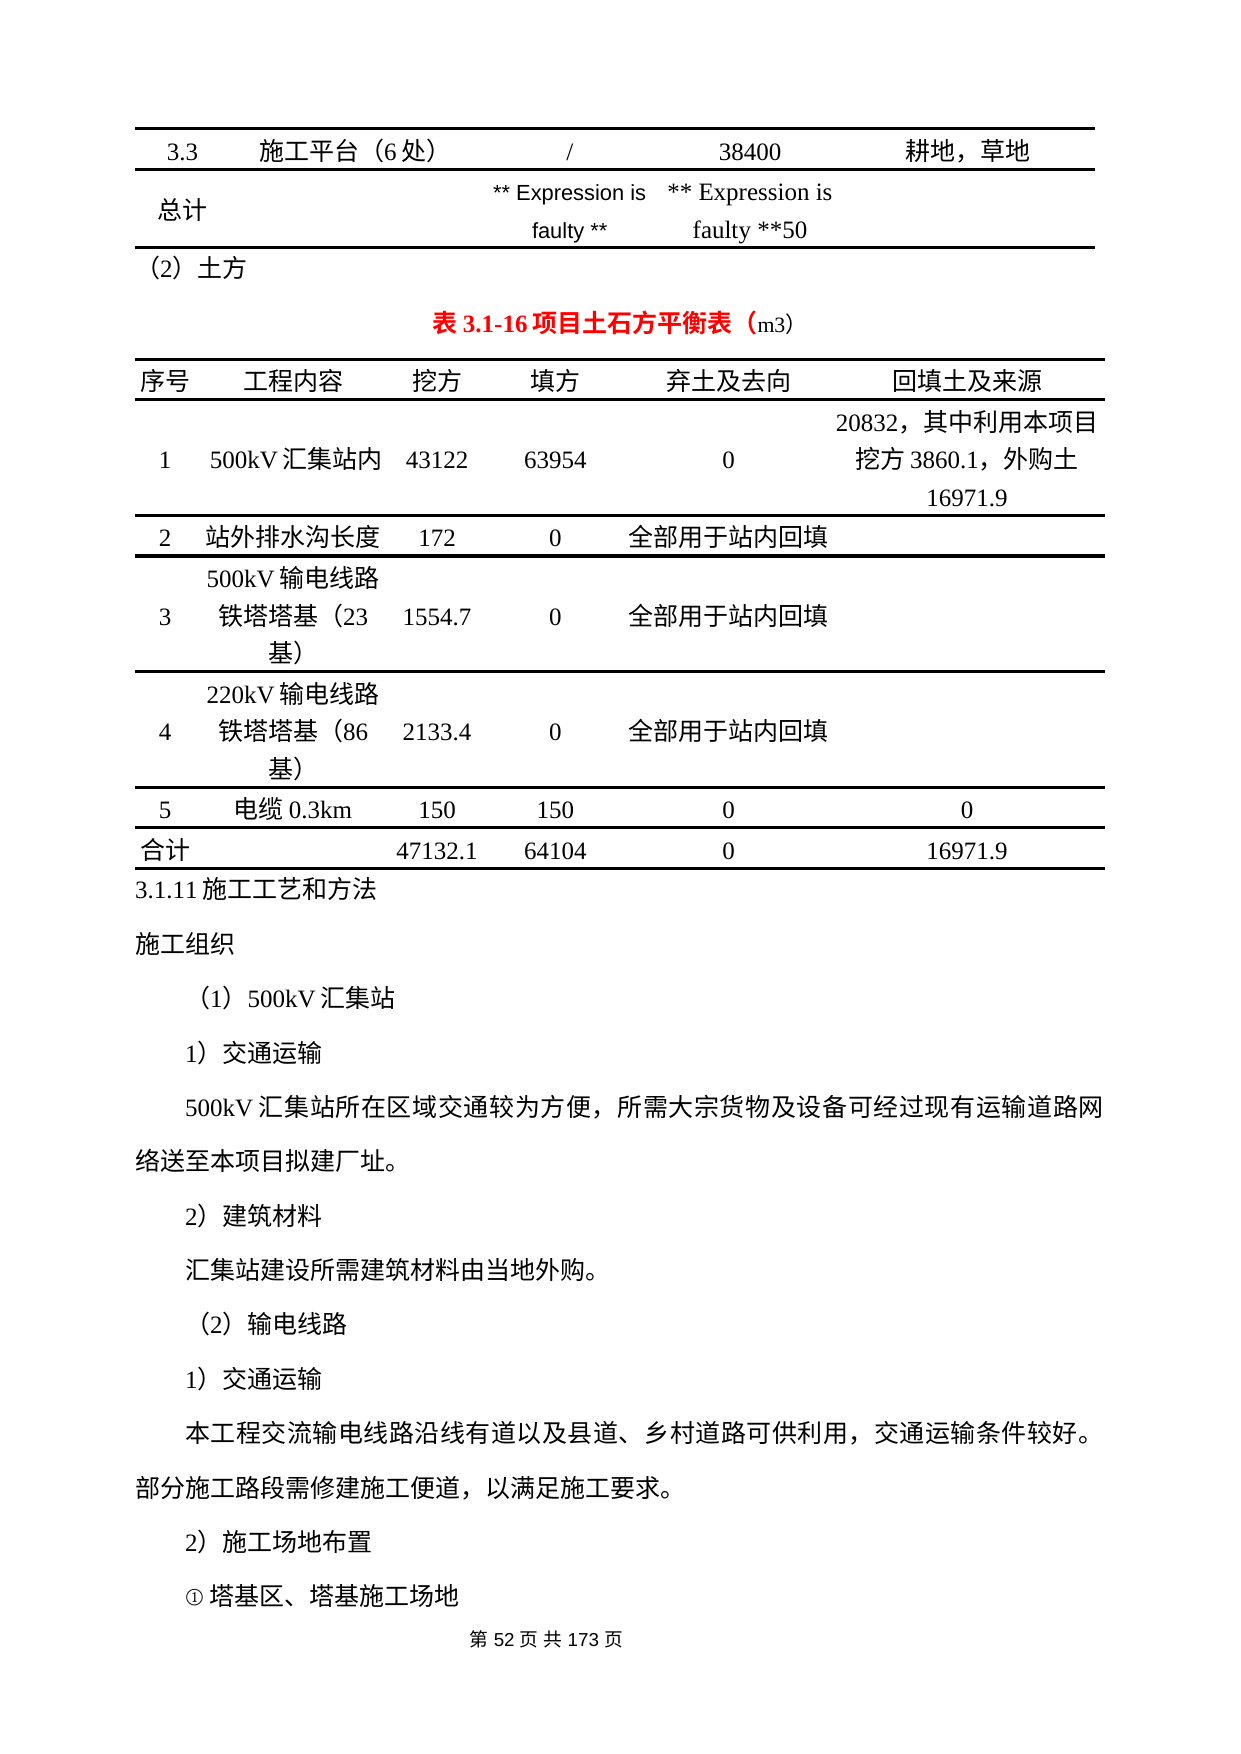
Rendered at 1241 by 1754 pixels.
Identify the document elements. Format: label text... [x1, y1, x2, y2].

list 2）施工场地布置 [135, 1522, 1104, 1559]
text 表3.1-16项目土石方平衡表（m3） [135, 303, 1104, 339]
list 500kV汇集站所在区域交通较为方便，所需大宗货物及设备可经过现有运输道路网络送至本项目拟建厂址。 [135, 1087, 1104, 1178]
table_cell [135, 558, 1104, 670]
list ①塔基区、塔基施工场地 [135, 1577, 1104, 1613]
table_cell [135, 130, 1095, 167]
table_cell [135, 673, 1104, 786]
list 2）建筑材料 [135, 1196, 1104, 1232]
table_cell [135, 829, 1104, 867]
list 本工程交流输电线路沿线有道以及县道、乡村道路可供利用，交通运输条件较好。部分施工路段需修建施工便道，以满足施工要求。 [135, 1414, 1104, 1504]
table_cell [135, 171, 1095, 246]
list （1）500kV汇集站 [135, 979, 1104, 1015]
list 汇集站建设所需建筑材料由当地外购。 [135, 1251, 1104, 1287]
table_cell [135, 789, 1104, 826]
list 1）交通运输 [135, 1033, 1104, 1069]
list 施工组织 [135, 924, 1104, 961]
list （2）输电线路 [135, 1305, 1104, 1341]
list 3.1.11施工工艺和方法 [135, 870, 1104, 906]
list 1）交通运输 [135, 1359, 1104, 1396]
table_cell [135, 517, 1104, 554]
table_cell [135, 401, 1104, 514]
list （2）土方 [135, 249, 1104, 285]
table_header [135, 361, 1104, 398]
